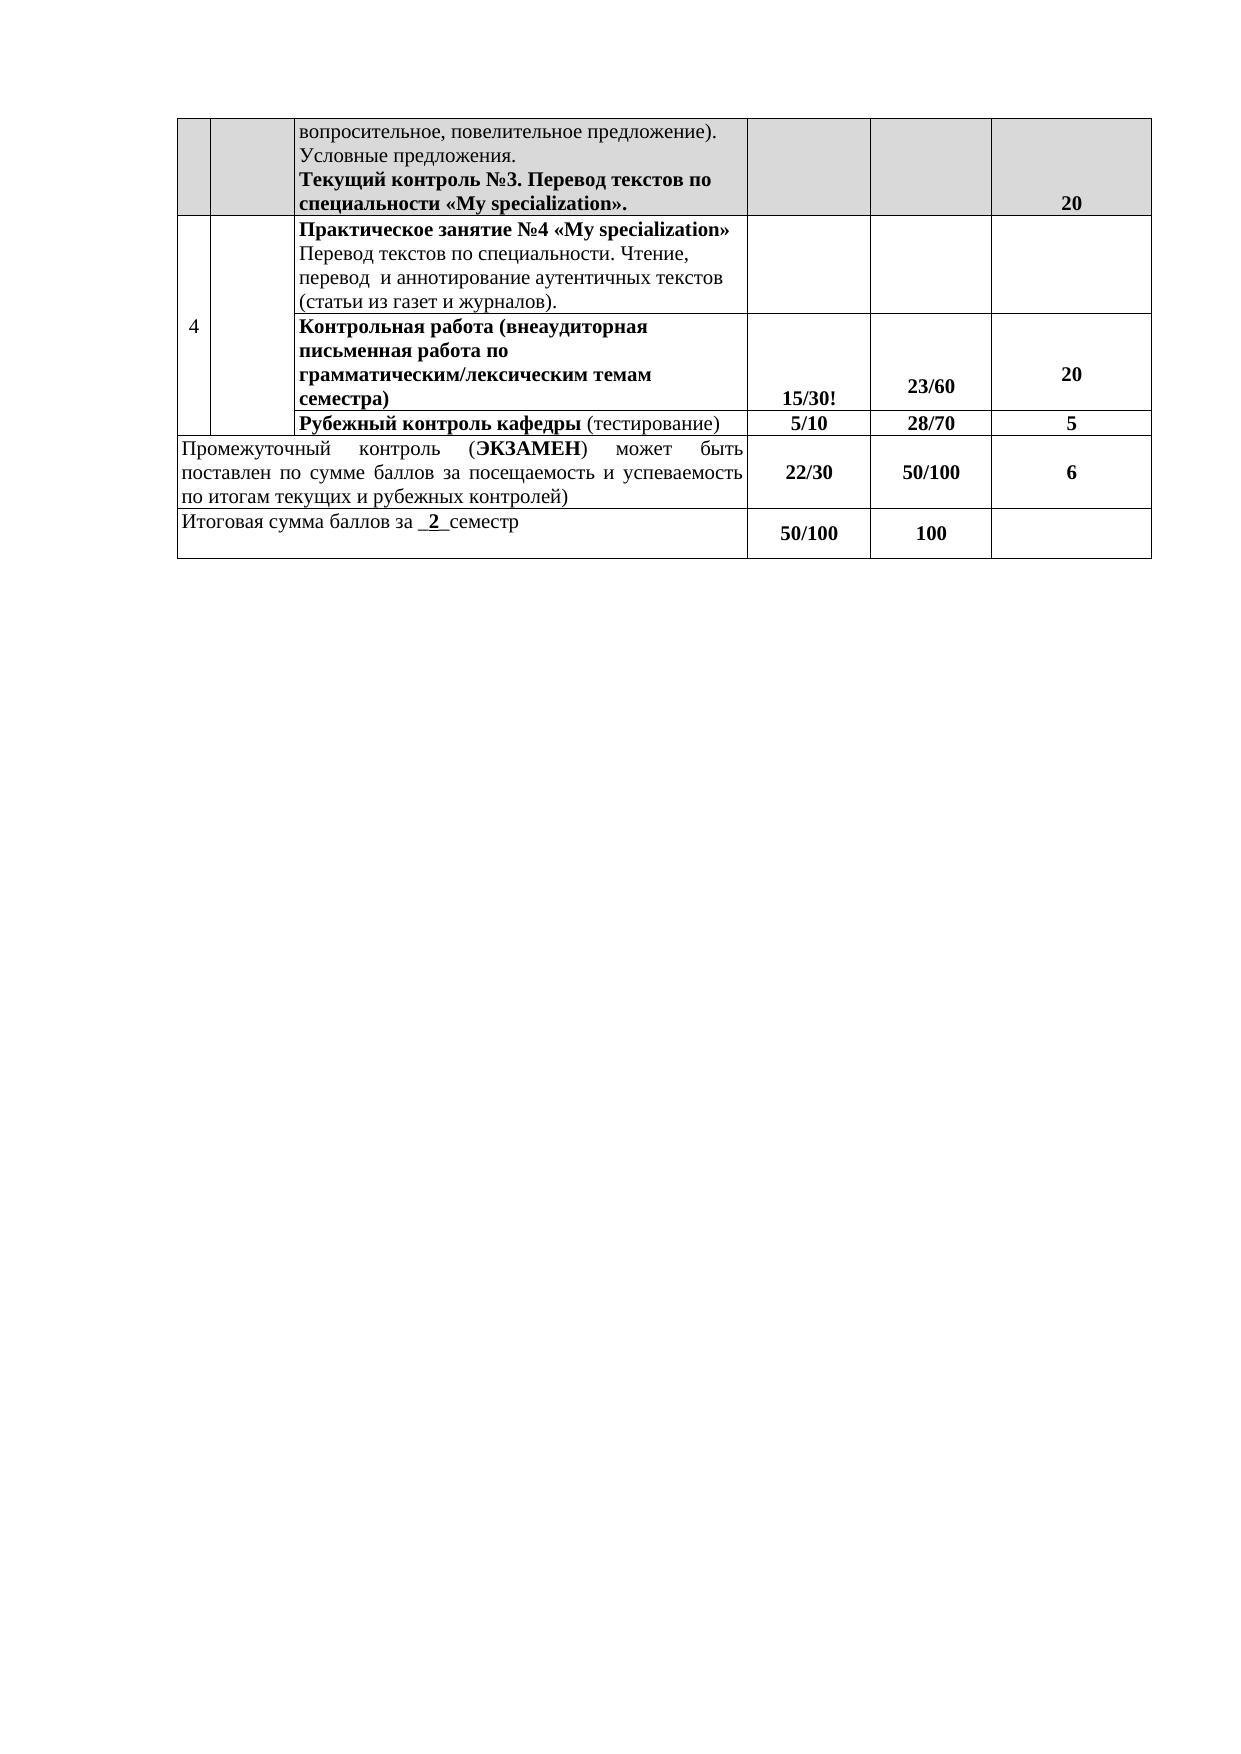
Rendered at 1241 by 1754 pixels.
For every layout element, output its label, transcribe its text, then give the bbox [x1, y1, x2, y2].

table_cell 6 [992, 436, 1151, 508]
table_cell 4 [178, 216, 210, 435]
table_cell [871, 216, 991, 313]
table_cell Рубежный контроль кафедры (тестирование) [295, 411, 747, 435]
table_cell [992, 216, 1151, 313]
table_cell 8/30 [871, 119, 991, 215]
table_cell 15/30! [748, 314, 870, 410]
table_cell 22/30 [748, 436, 870, 508]
table_cell Практическое занятие №4 «My specialization» Перевод текстов по специальности. Чтение, перевод и аннотирование аутентичных текстов (статьи из газет и журналов). [295, 216, 747, 313]
table_cell 20 [992, 119, 1151, 215]
table_cell 50/100 [748, 509, 870, 557]
table_cell 5/10 [748, 411, 870, 435]
table_cell 28/70 [871, 411, 991, 435]
table_cell Итоговая сумма баллов за _2_семестр [178, 509, 747, 557]
table_cell [211, 119, 294, 215]
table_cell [295, 119, 747, 215]
table_cell 2/10 [748, 119, 870, 215]
table_cell 50/100 [871, 436, 991, 508]
table_cell [992, 509, 1151, 557]
table_cell 20 [992, 314, 1151, 410]
table_cell Контрольная работа (внеаудиторная письменная работа по грамматическим/лексическим темам семестра) [295, 314, 747, 410]
table_cell Промежуточный контроль (ЭКЗАМЕН) может быть поставлен по сумме баллов за посещаемость и успеваемость по итогам текущих и рубежных контролей) [178, 436, 747, 508]
table_cell 23/60 [871, 314, 991, 410]
table_cell [211, 216, 294, 435]
table_cell [748, 216, 870, 313]
table_cell 5 [992, 411, 1151, 435]
table_cell 3 [178, 119, 210, 215]
table_cell 100 [871, 509, 991, 557]
